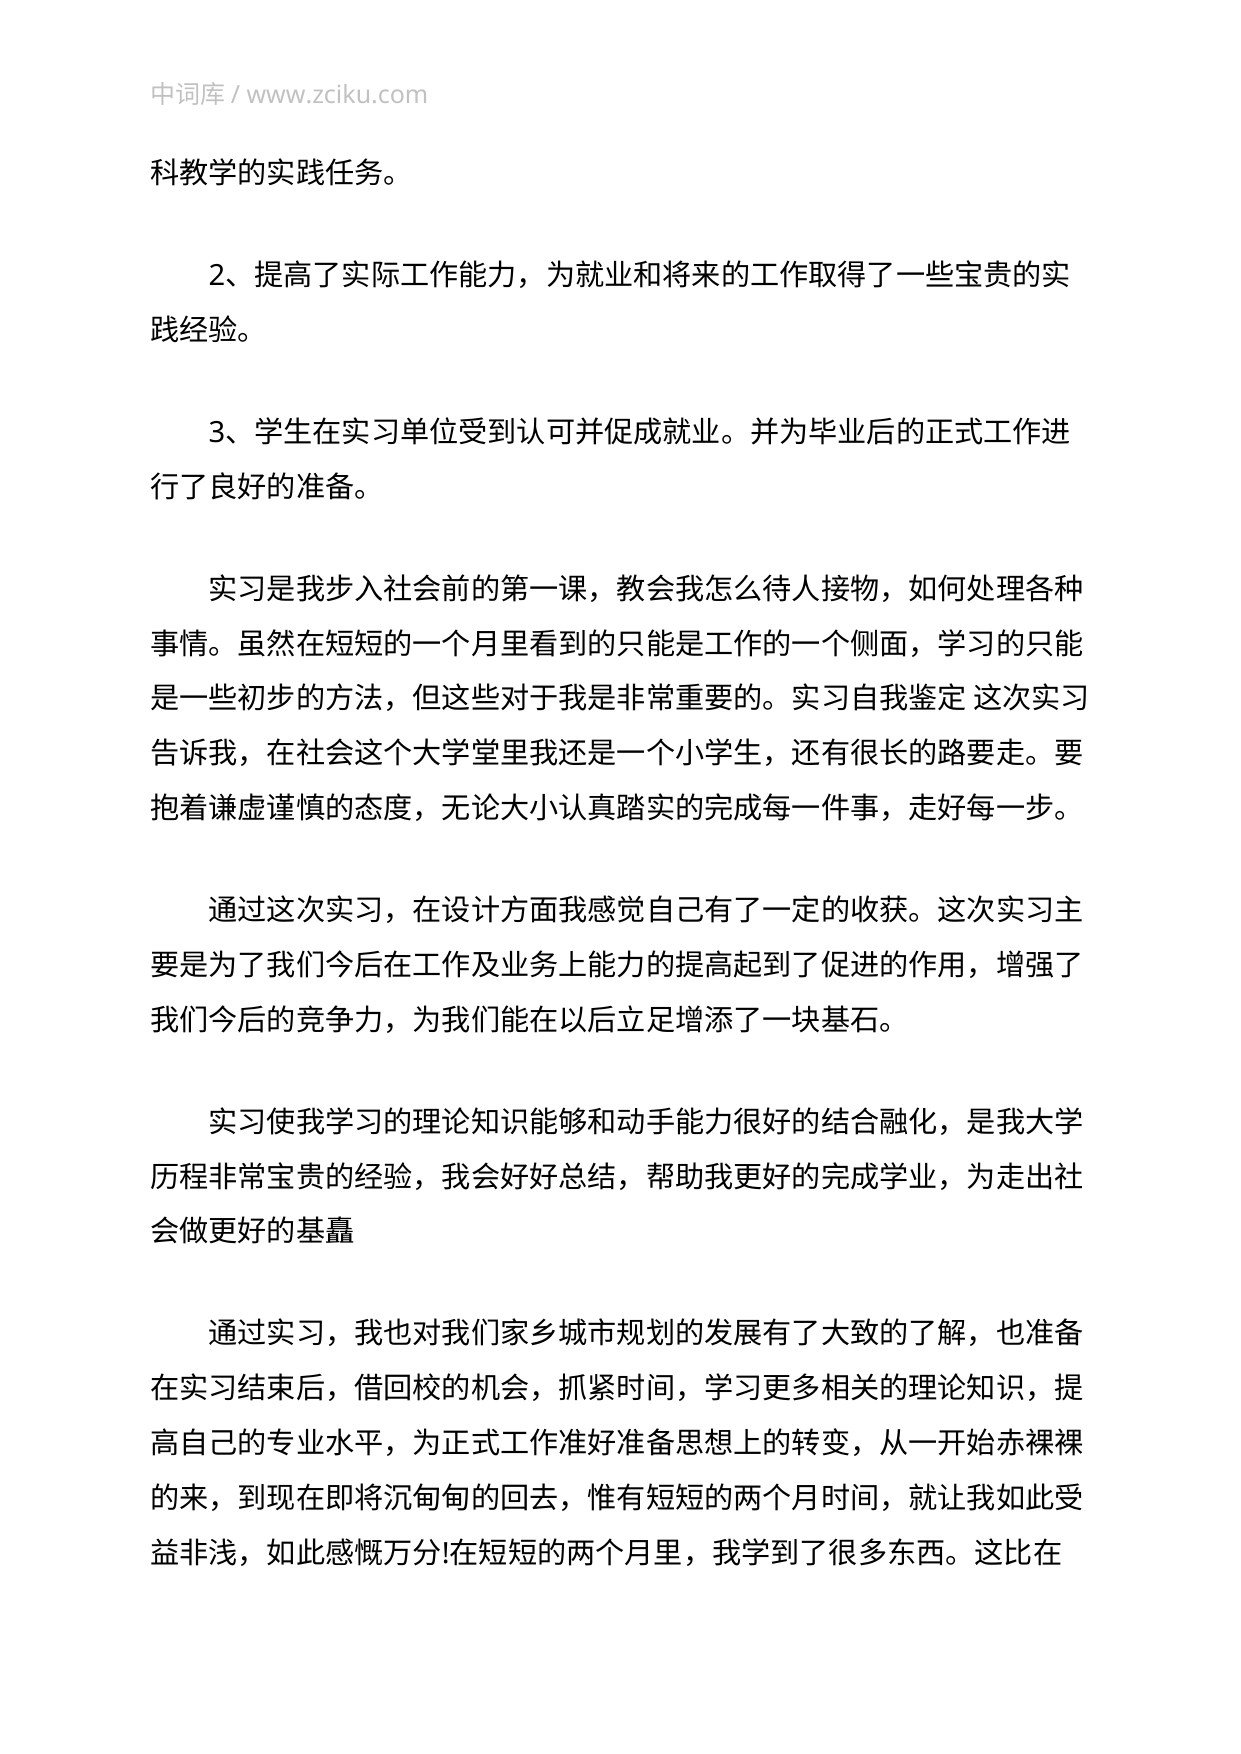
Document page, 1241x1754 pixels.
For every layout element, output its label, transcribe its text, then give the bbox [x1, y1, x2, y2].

text 通过这次实习，在设计方面我感觉自己有了一定的收获。这次实习主要是为了我们今后在工作及业务上能力的提高起到了促进的作用，增强了我们今后的竞争力，为我们能在以后立足增添了一块基石。 [150, 887, 1090, 1039]
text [150, 1310, 1090, 1572]
text 实习是我步入社会前的第一课，教会我怎么待人接物，如何处理各种事情。虽然在短短的一个月里看到的只能是工作的一个侧面，学习的只能是一些初步的方法，但这些对于我是非常重要的。实习自我鉴定 这次实习告诉我，在社会这个大学堂里我还是一个小学生，还有很长的路要走。要抱着谦虚谨慎的态度，无论大小认真踏实的完成每一件事，走好每一步。 [150, 565, 1090, 827]
text 2、提高了实际工作能力，为就业和将来的工作取得了一些宝贵的实践经验。 [150, 252, 1090, 349]
text 3、学生在实习单位受到认可并促成就业。并为毕业后的正式工作进行了良好的准备。 [150, 408, 1090, 506]
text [150, 150, 1090, 192]
text 实习使我学习的理论知识能够和动手能力很好的结合融化，是我大学历程非常宝贵的经验，我会好好总结，帮助我更好的完成学业，为走出社会做更好的基矗 [150, 1098, 1090, 1250]
